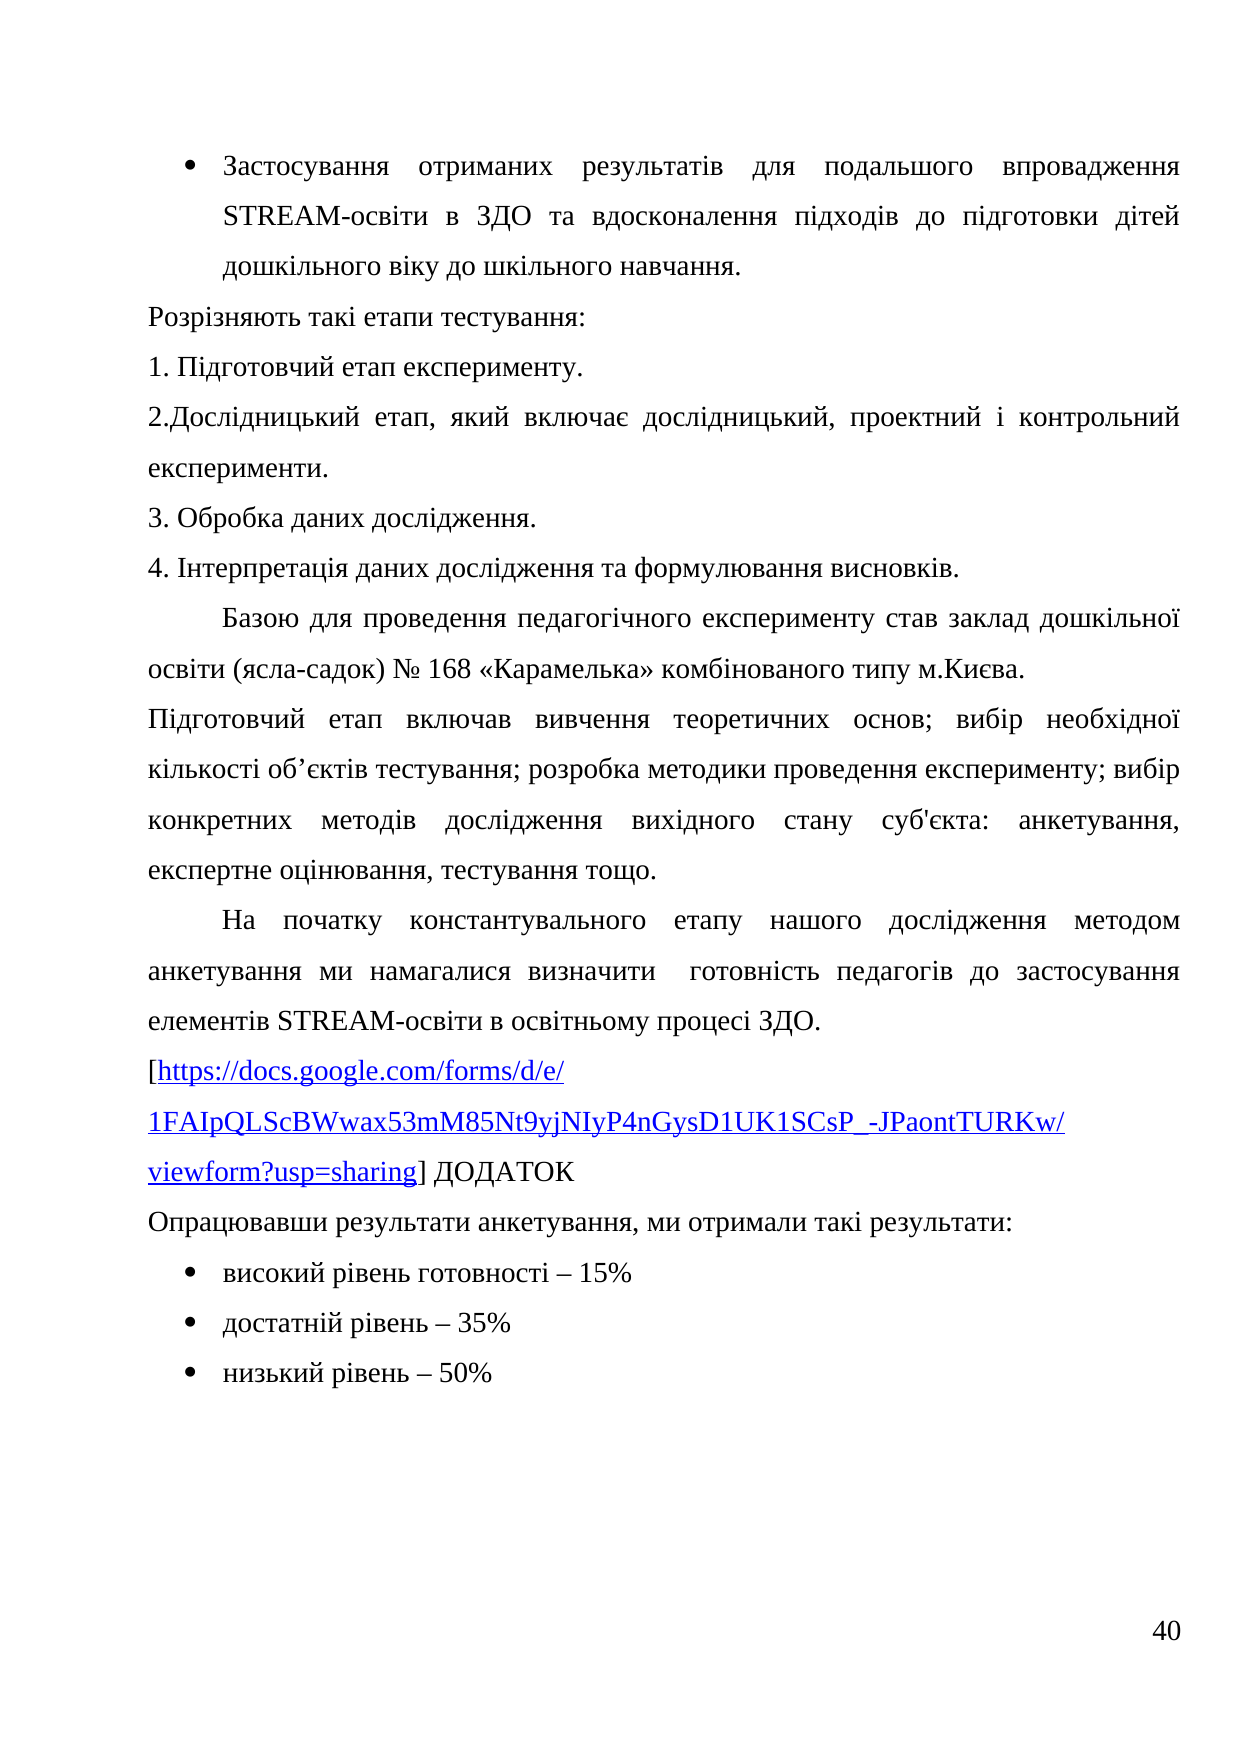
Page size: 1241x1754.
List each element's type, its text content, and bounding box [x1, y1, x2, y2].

text Підготовчий етап включав вивчення теоретичних основ; вибір необхідної кількості об’єктів тестування; розробка методики проведення експерименту; вибір конкретних методів дослідження вихідного стану суб'єкта: анкетування, експертне оцінювання, тестування тощо. [148, 701, 1181, 886]
text Опрацювавши результати анкетування, ми отримали такі результати: [148, 1204, 1181, 1238]
text На початку константувального етапу нашого дослідження методом анкетування ми намагалися визначити готовність педагогів до застосування елементів STREAM-освіти в освітньому процесі ЗДО. [148, 902, 1181, 1037]
list високий рівень готовності – 15% [185, 1255, 1181, 1288]
list достатній рівень – 35% [185, 1305, 1181, 1339]
text 1. Підготовчий етап експерименту. [148, 349, 1181, 383]
text 3. Обробка даних дослідження. [148, 500, 1181, 533]
text Базою для проведення педагогічного експерименту став заклад дошкільної освіти (ясла-садок) № 168 «Карамелька» комбінованого типу м.Києва. [148, 601, 1181, 684]
list Застосування отриманих результатів для подальшого впровадження STREAM-освіти в ЗДО та вдосконалення підходів до підготовки дітей дошкільного віку до шкільного навчання. [185, 148, 1181, 282]
text 2.Дослідницький етап, який включає дослідницький, проектний і контрольний експерименти. [148, 399, 1181, 483]
text [https://docs.google.com/forms/d/e/1FAIpQLScBWwax53mM85Nt9yjNIyP4nGysD1UK1SCsP_-JPaontTURKw/viewform?usp=sharing] ДОДАТОК [148, 1053, 1181, 1188]
text 4. Інтерпретація даних дослідження та формулювання висновків. [148, 550, 1181, 584]
text Розрізняють такі етапи тестування: [148, 299, 1181, 332]
list низький рівень – 50% [185, 1356, 1181, 1389]
